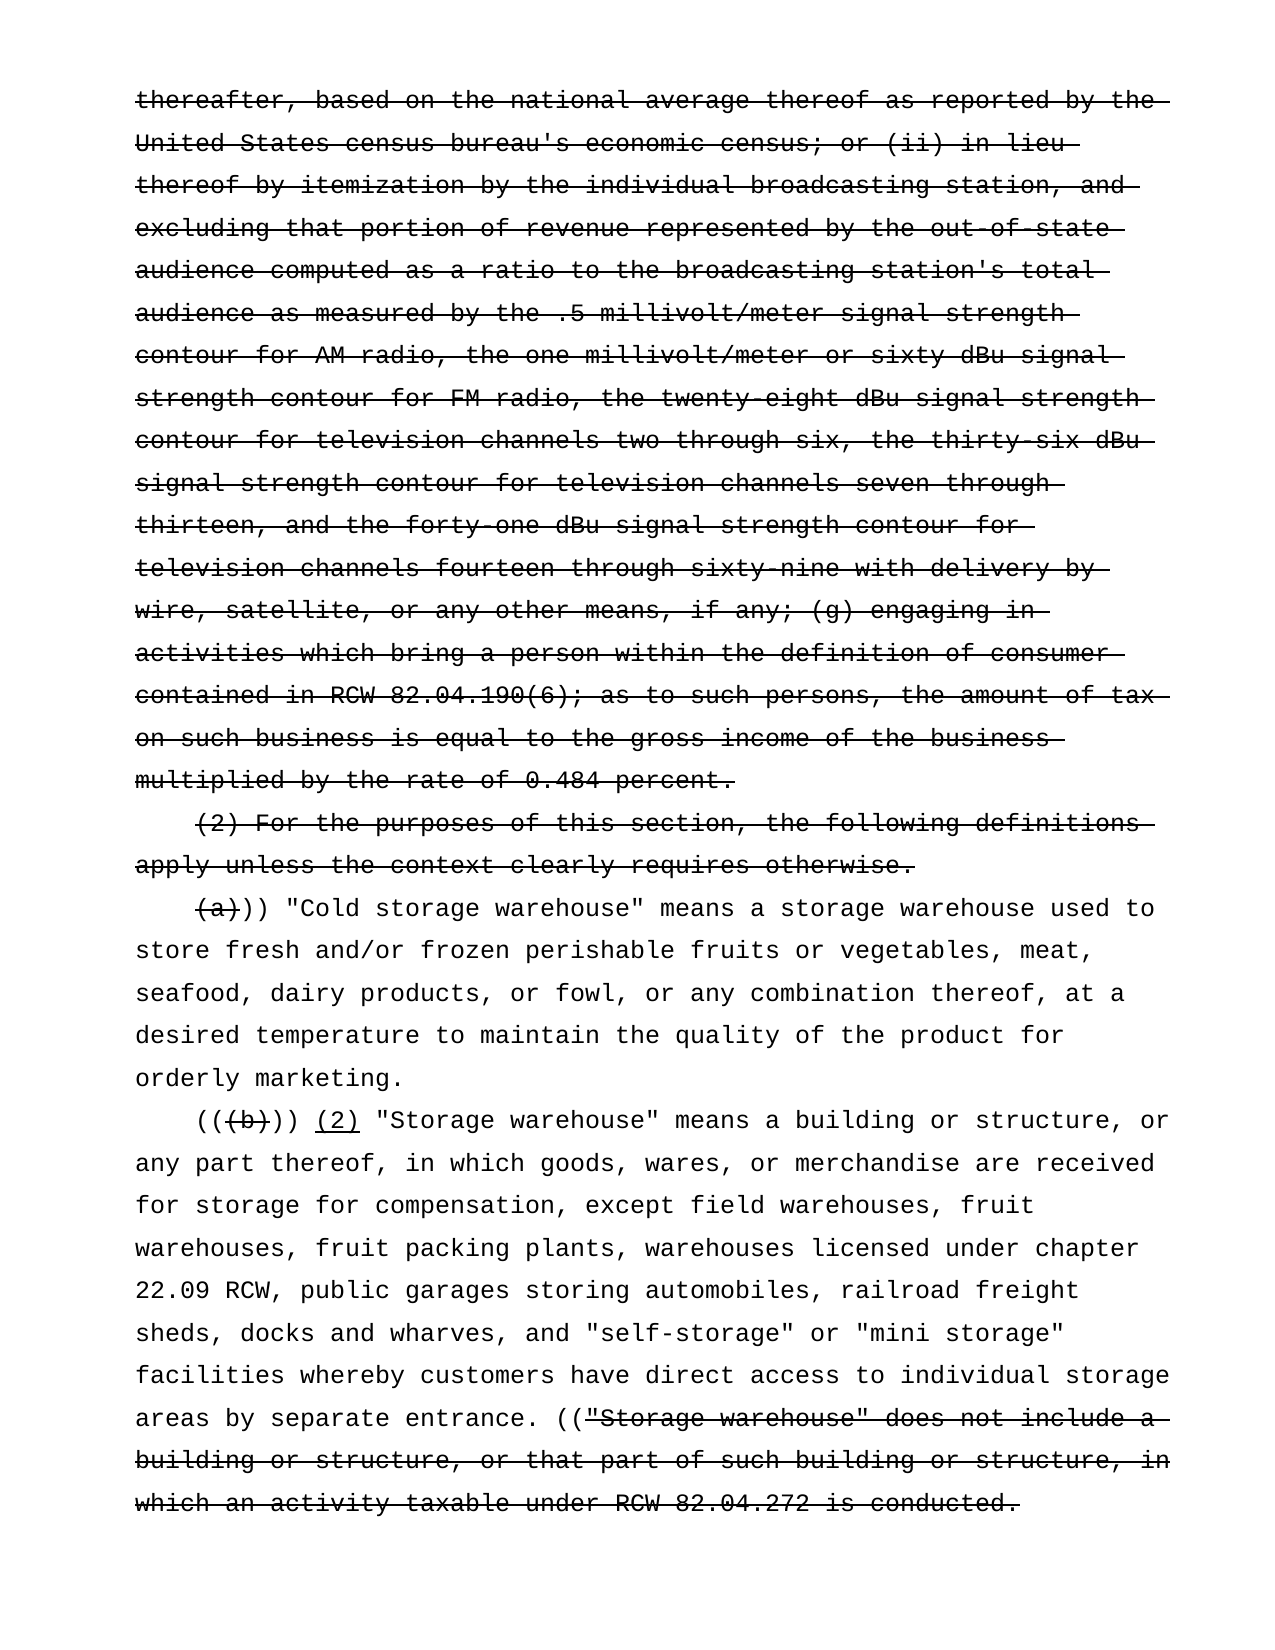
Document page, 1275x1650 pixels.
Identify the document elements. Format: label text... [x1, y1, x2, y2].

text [135, 103, 1170, 696]
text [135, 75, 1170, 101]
text (((b))) (2) "Storage warehouse" means a building or structure, or any part thereof, in which goods, wares, or merchandise are received for storage for compensation, except field warehouses, fruit warehouses, fruit packing plants, warehouses licensed under chapter 22.09 RCW, public garages storing automobiles, railroad freight sheds, docks and wharves, and "self-storage" or "mini storage" facilities whereby customers have direct access to individual storage areas by separate entrance. (("Storage warehouse" does not include a building or structure, or that part of such building or structure, in which an activity taxable under RCW 82.04.272 is conducted. [135, 1095, 1170, 1461]
text (2) For the purposes of this section, the following definitions apply unless the context clearly requires otherwise. [135, 797, 1170, 882]
text (a))) "Cold storage warehouse" means a storage warehouse used to store fresh and/or frozen perishable fruits or vegetables, meat, seafood, dairy products, or fowl, or any combination thereof, at a desired temperature to maintain the quality of the product for orderly marketing. [135, 882, 1170, 1095]
text (((b))) (2) "Storage warehouse" means a building or structure, or any part thereof, in which goods, wares, or merchandise are received for storage for compensation, except field warehouses, fruit warehouses, fruit packing plants, warehouses licensed under chapter 22.09 RCW, public garages storing automobiles, railroad freight sheds, docks and wharves, and "self-storage" or "mini storage" facilities whereby customers have direct access to individual storage areas by separate entrance. (("Storage warehouse" does not include a building or structure, or that part of such building or structure, in which an activity taxable under RCW 82.04.272 is conducted. [135, 1463, 1170, 1520]
